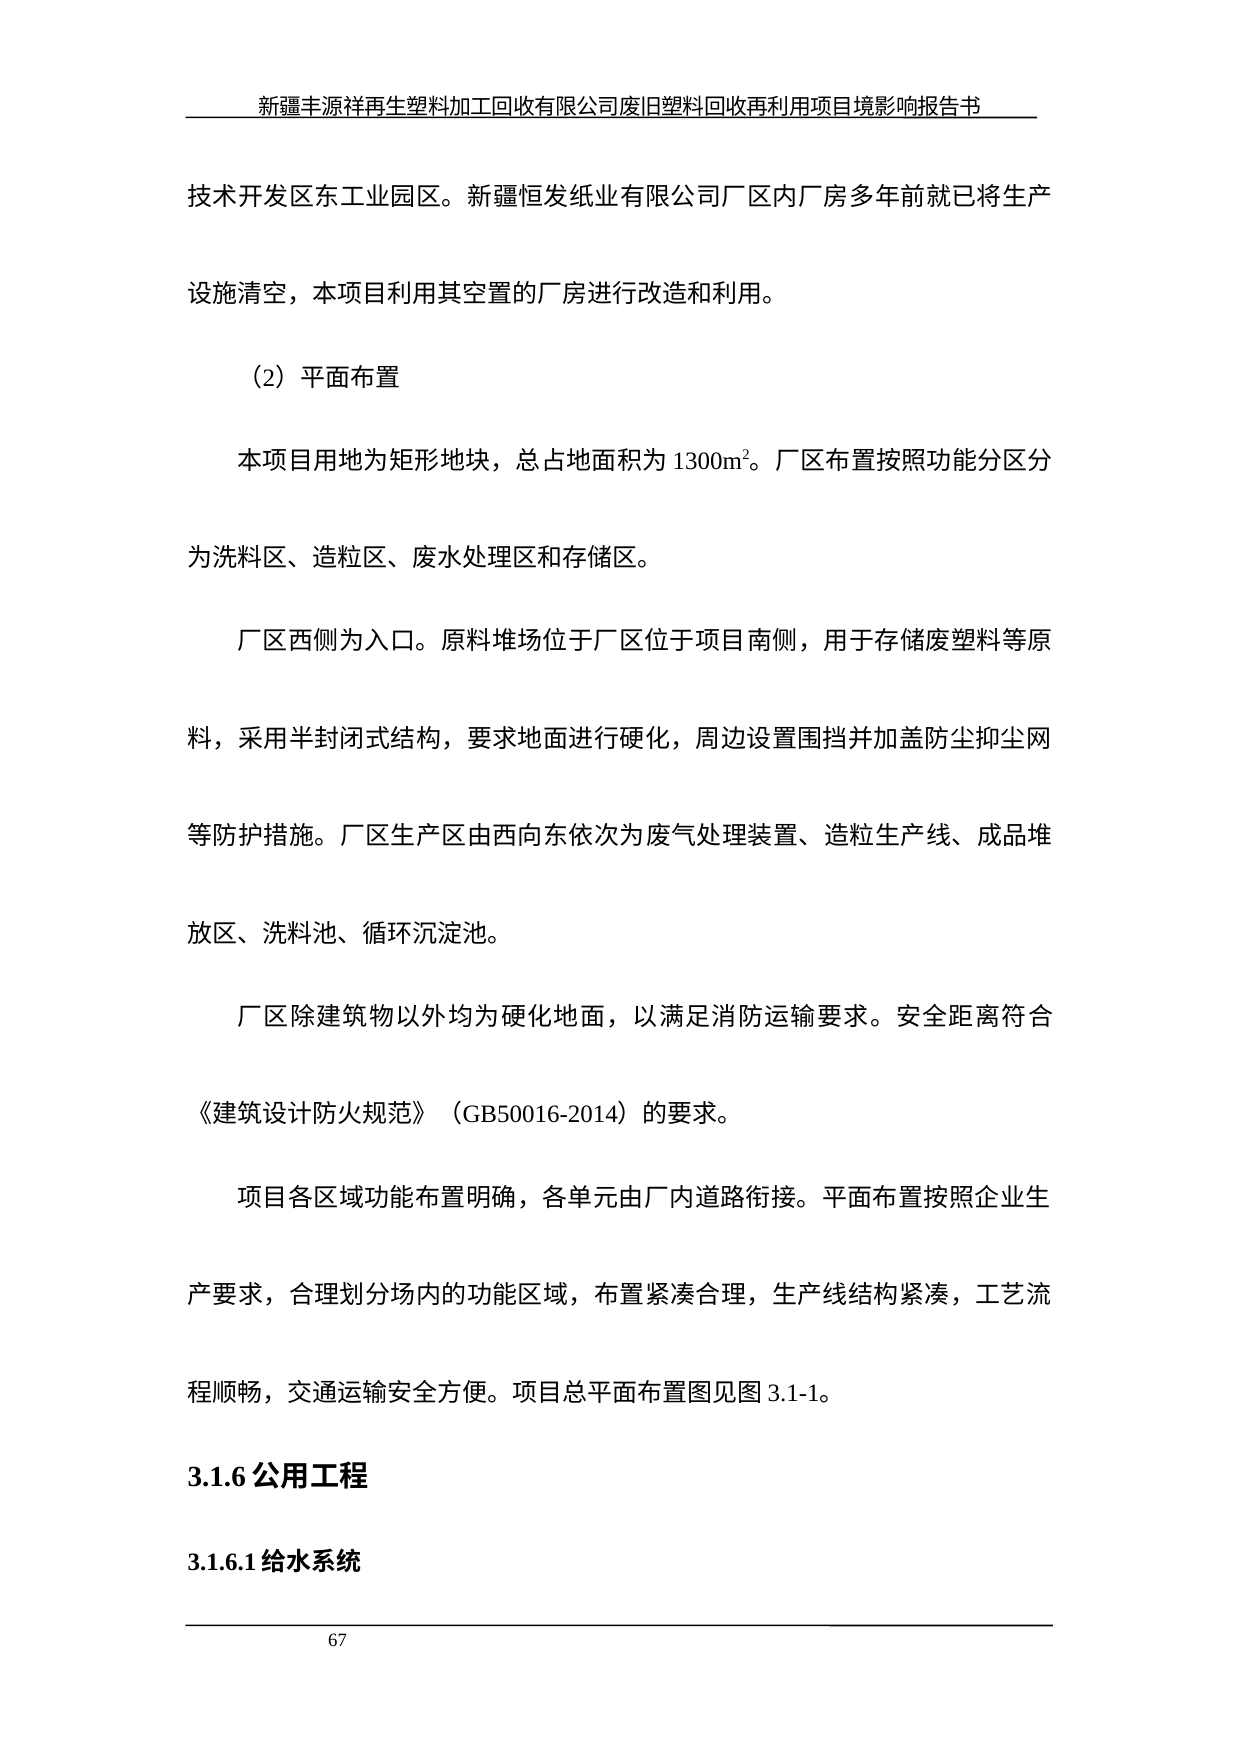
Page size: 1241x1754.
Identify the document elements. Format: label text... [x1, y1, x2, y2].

text 3.1.6.1给水系统 [187, 1527, 1053, 1592]
text 项目各区域功能布置明确，各单元由厂内道路衔接。平面布置按照企业生产要求，合理划分场内的功能区域，布置紧凑合理，生产线结构紧凑，工艺流程顺畅，交通运输安全方便。项目总平面布置图见图3.1-1。 [187, 1163, 1053, 1423]
text 本项目用地为矩形地块，总占地面积为1300m2。厂区布置按照功能分区分为洗料区、造粒区、废水处理区和存储区。 [187, 426, 1053, 588]
text 厂区除建筑物以外均为硬化地面，以满足消防运输要求。安全距离符合《建筑设计防火规范》（GB50016-2014）的要求。 [187, 982, 1053, 1144]
text （2）平面布置 [187, 343, 1053, 408]
text 3.1.6公用工程 [187, 1441, 1053, 1506]
text 厂区西侧为入口。原料堆场位于厂区位于项目南侧，用于存储废塑料等原料，采用半封闭式结构，要求地面进行硬化，周边设置围挡并加盖防尘抑尘网等防护措施。厂区生产区由西向东依次为废气处理装置、造粒生产线、成品堆放区、洗料池、循环沉淀池。 [187, 606, 1053, 964]
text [187, 162, 1053, 324]
